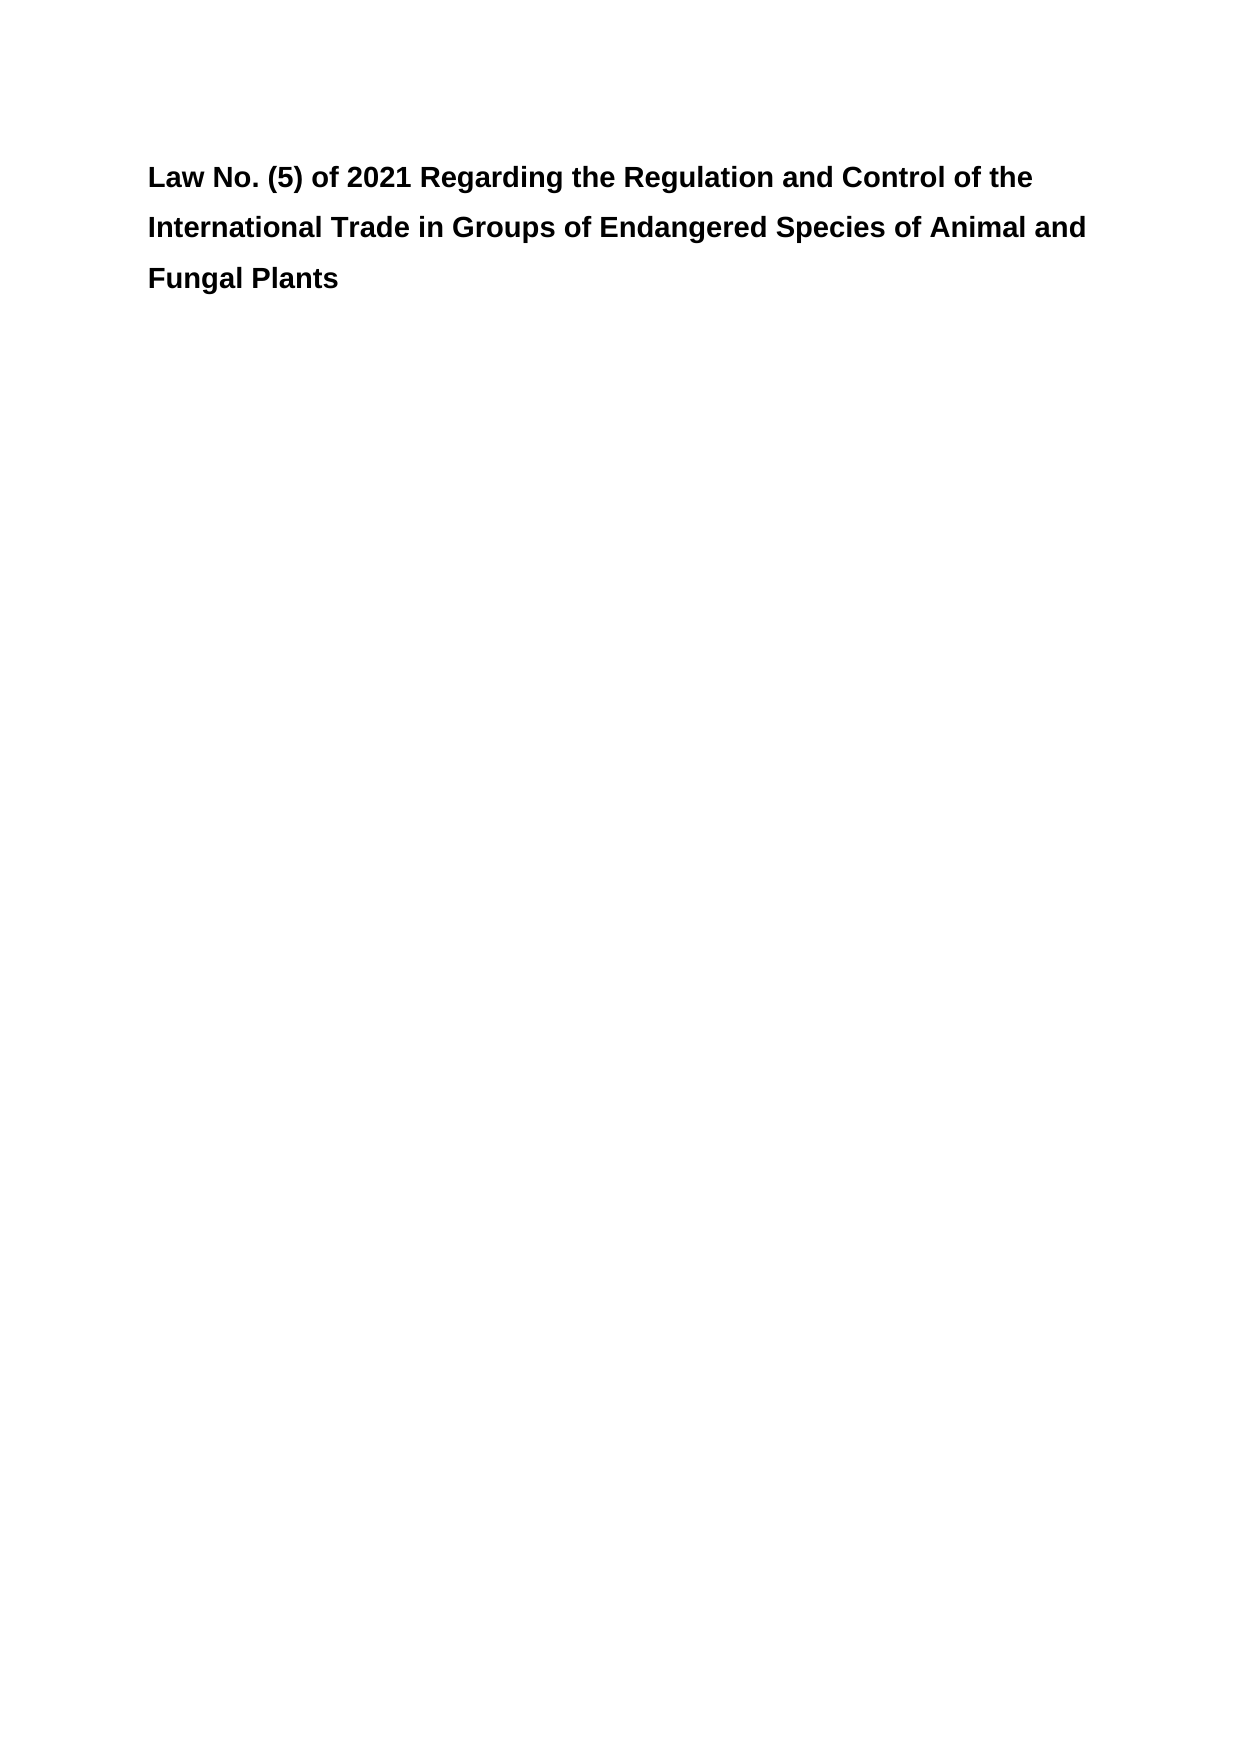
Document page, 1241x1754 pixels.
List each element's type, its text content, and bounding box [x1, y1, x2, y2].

text Law No. (5) of 2021 Regarding the Regulation and Control of the International Trade in Groups of Endangered Species of Animal and Fungal Plants [148, 160, 1093, 294]
